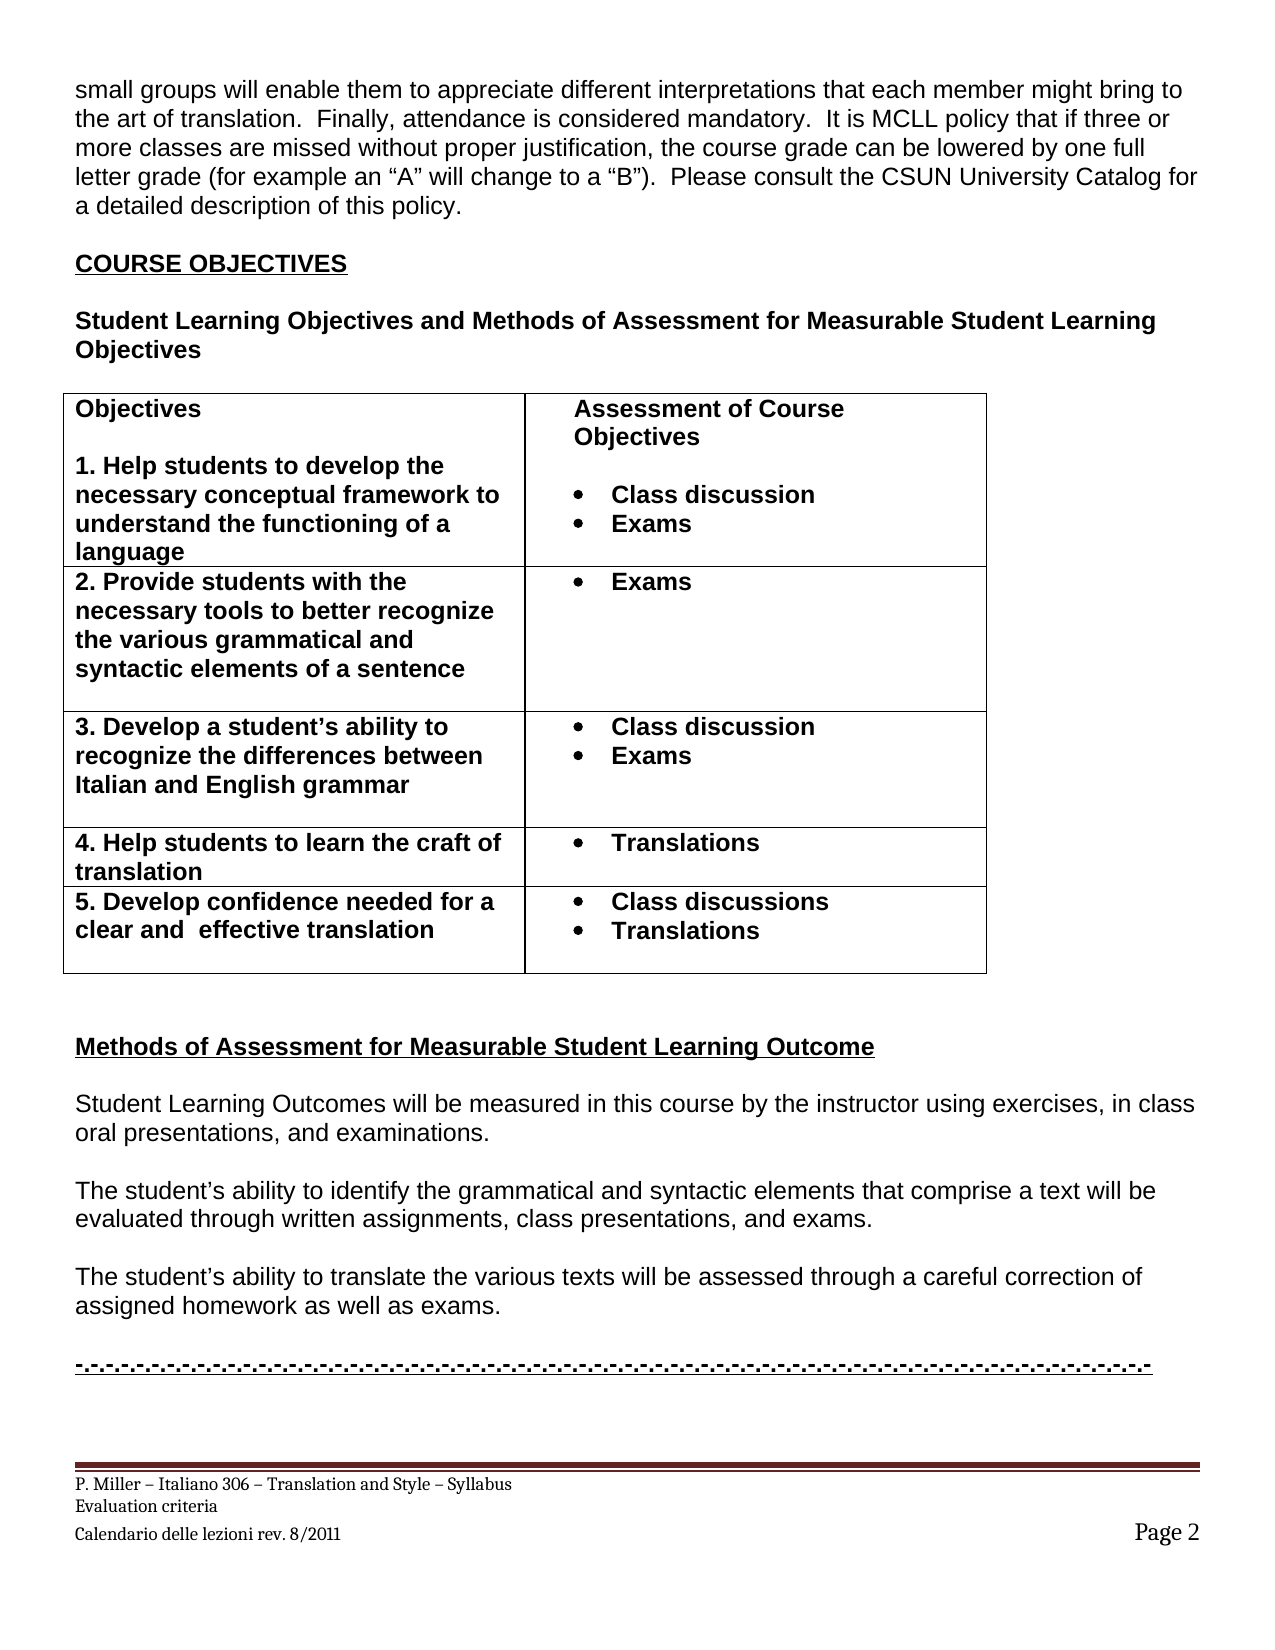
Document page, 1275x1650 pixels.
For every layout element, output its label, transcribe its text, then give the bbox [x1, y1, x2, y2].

text Methods of Assessment for Measurable Student Learning Outcome [75, 1032, 1200, 1061]
text Student Learning Objectives and Methods of Assessment for Measurable Student Learning Objectives [75, 306, 1200, 364]
table_cell 2. Provide students with the necessary tools to better recognize the various grammatical and syntactic elements of a sentence [64, 567, 524, 711]
table_cell 5. Develop confidence needed for a clear and effective translation [64, 887, 524, 973]
table_cell Translations [526, 828, 986, 886]
text Student Learning Outcomes will be measured in this course by the instructor using exercises, in class oral presentations, and examinations. [75, 1089, 1200, 1147]
text -.-.-.-.-.-.-.-.-.-.-.-.-.-.-.-.-.-.-.-.-.-.-.-.-.-.-.-.-.-.-.-.-.-.-.-.-.-.-.-.-.-.-.-.-.-.-.-.-.-.-.-.-.-.-.-.-.-.-.-.-.-.-.-.-.-.-.-.-.-.- [75, 1348, 1200, 1377]
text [75, 75, 1200, 220]
table_cell 4. Help students to learn the craft of translation [64, 828, 524, 886]
table_cell Exams [526, 567, 986, 711]
text COURSE OBJECTIVES [75, 249, 1200, 277]
table_cell Class discussions Translations [526, 887, 986, 973]
text The student’s ability to translate the various texts will be assessed through a careful correction of assigned homework as well as exams. [75, 1262, 1200, 1319]
table_cell Class discussion Exams [526, 712, 986, 827]
table_header Objectives 1. Help students to develop the necessary conceptual framework to understand the functioning of a language [64, 394, 524, 566]
table_header Assessment of Course Objectives Class discussion Exams [526, 394, 986, 566]
text The student’s ability to identify the grammatical and syntactic elements that comprise a text will be evaluated through written assignments, class presentations, and exams. [75, 1176, 1200, 1233]
table_cell 3. Develop a student’s ability to recognize the differences between Italian and English grammar [64, 712, 524, 827]
